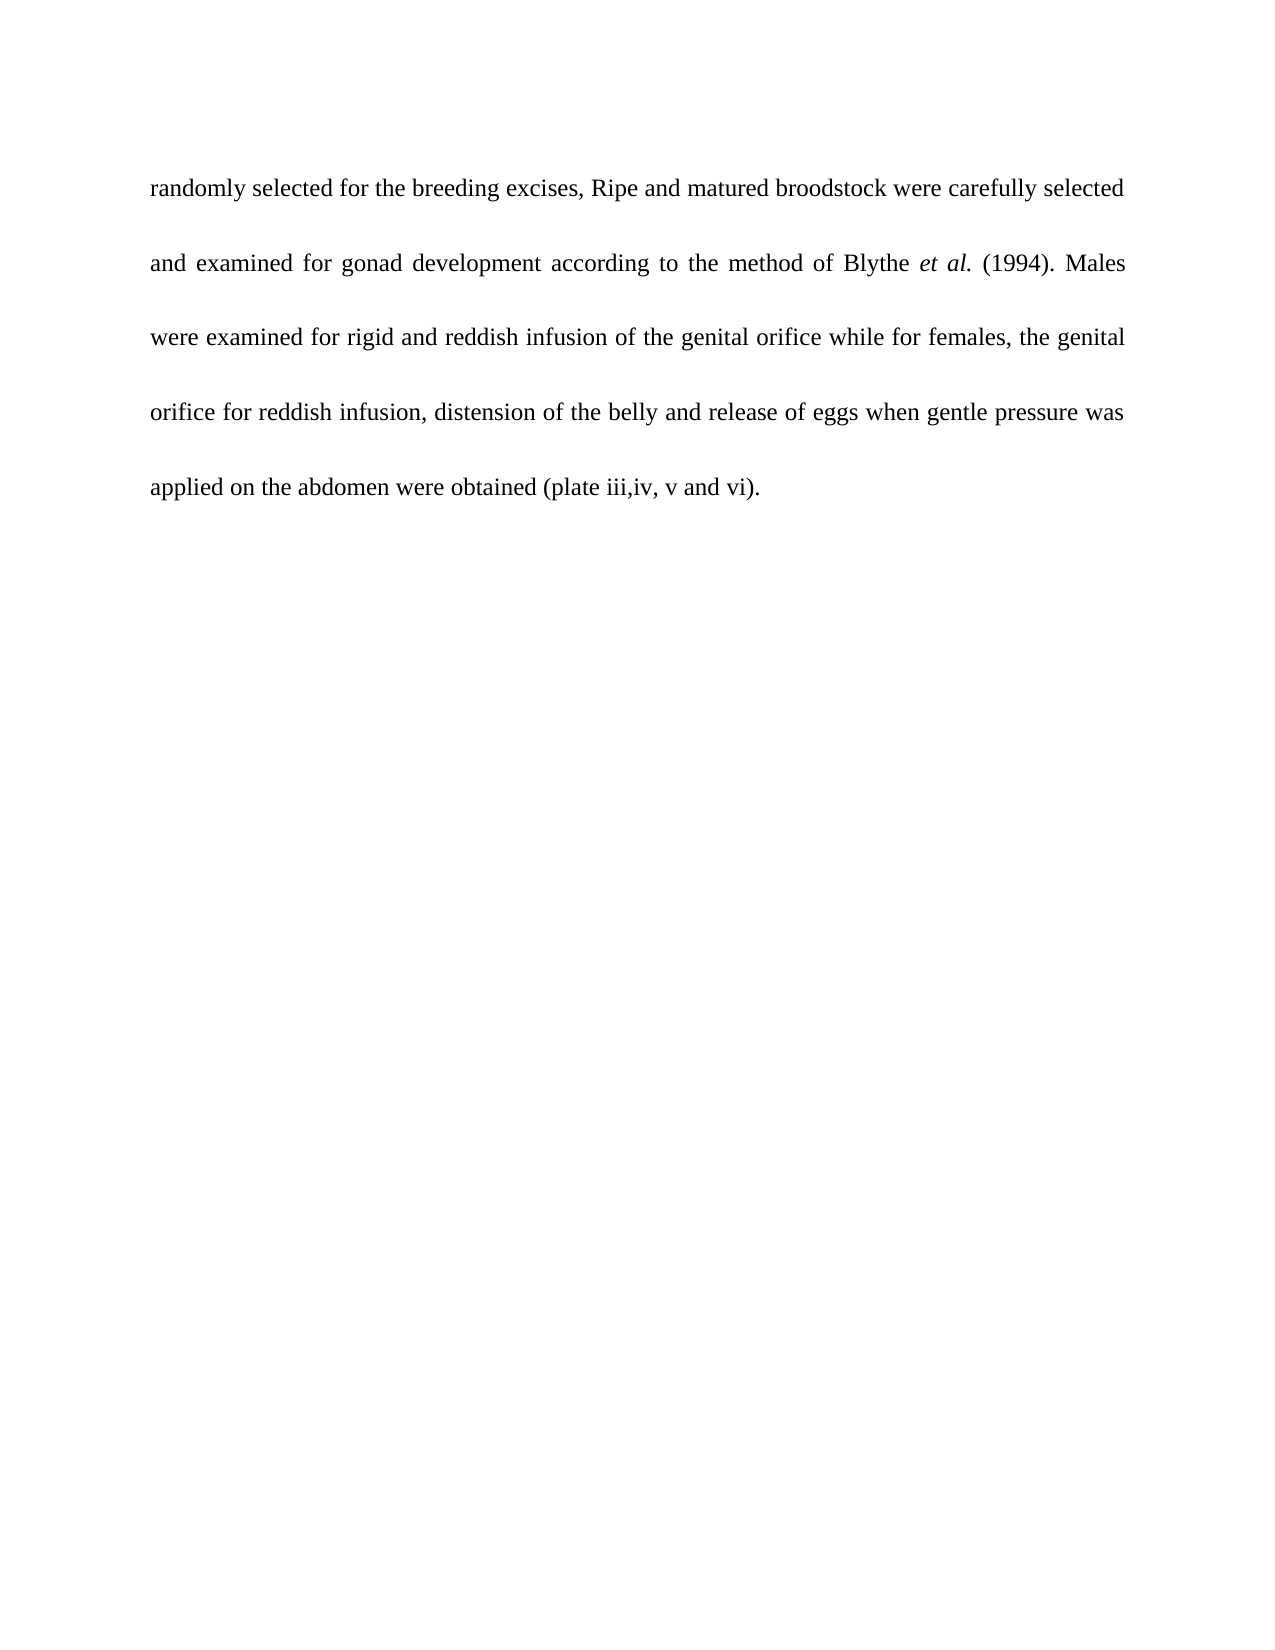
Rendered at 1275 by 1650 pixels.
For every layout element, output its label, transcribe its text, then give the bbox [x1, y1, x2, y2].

text randomly selected for the breeding excises, Ripe and matured broodstock were carefully selected and examined for gonad development according to the method of Blythe et al. (1994). Males were examined for rigid and reddish infusion of the genital orifice while for females, the genital orifice for reddish infusion, distension of the belly and release of eggs when gentle pressure was applied on the abdomen were obtained (plate iii,iv, v and vi). [150, 173, 1126, 500]
